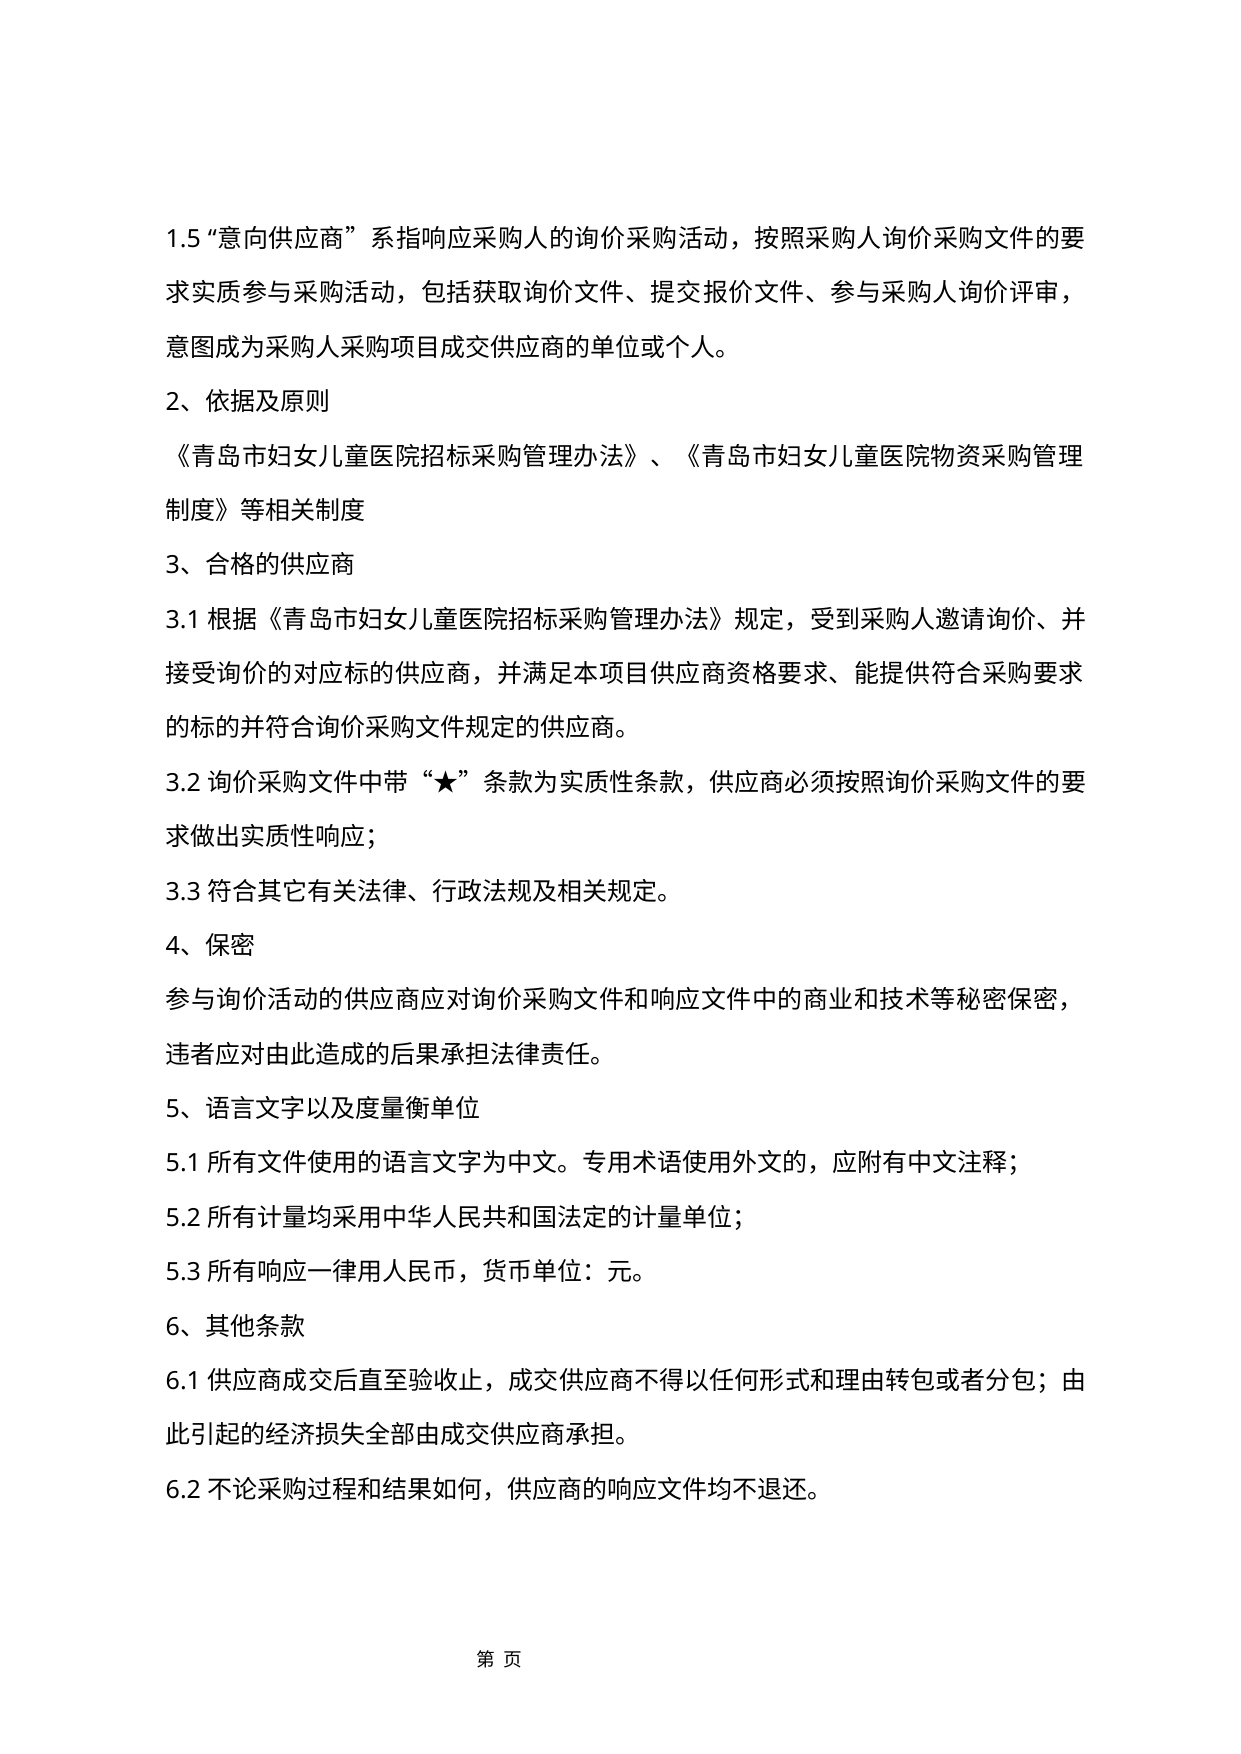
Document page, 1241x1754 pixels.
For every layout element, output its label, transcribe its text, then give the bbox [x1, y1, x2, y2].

list 6.2 不论采购过程和结果如何，供应商的响应文件均不退还。 [165, 1469, 1087, 1505]
list 3.3 符合其它有关法律、行政法规及相关规定。 [165, 871, 1087, 907]
list 6.1 供应商成交后直至验收止，成交供应商不得以任何形式和理由转包或者分包；由此引起的经济损失全部由成交供应商承担。 [165, 1360, 1087, 1451]
list 2、依据及原则 [165, 382, 1087, 418]
list 6、其他条款 [165, 1306, 1087, 1342]
list 1.5 “意向供应商”系指响应采购人的询价采购活动，按照采购人询价采购文件的要求实质参与采购活动，包括获取询价文件、提交报价文件、参与采购人询价评审，意图成为采购人采购项目成交供应商的单位或个人。 [165, 218, 1087, 363]
list 3.2 询价采购文件中带“★”条款为实质性条款，供应商必须按照询价采购文件的要求做出实质性响应； [165, 762, 1087, 853]
list 5.3 所有响应一律用人民币，货币单位：元。 [165, 1252, 1087, 1288]
list 4、保密 [165, 925, 1087, 962]
list 5.2 所有计量均采用中华人民共和国法定的计量单位； [165, 1197, 1087, 1233]
list 参与询价活动的供应商应对询价采购文件和响应文件中的商业和技术等秘密保密，违者应对由此造成的后果承担法律责任。 [165, 980, 1087, 1070]
list 3.1 根据《青岛市妇女儿童医院招标采购管理办法》规定，受到采购人邀请询价、并接受询价的对应标的供应商，并满足本项目供应商资格要求、能提供符合采购要求的标的并符合询价采购文件规定的供应商。 [165, 599, 1087, 744]
list 《青岛市妇女儿童医院招标采购管理办法》、《青岛市妇女儿童医院物资采购管理制度》等相关制度 [165, 436, 1087, 527]
list 5、语言文字以及度量衡单位 [165, 1088, 1087, 1125]
list 5.1 所有文件使用的语言文字为中文。专用术语使用外文的，应附有中文注释； [165, 1143, 1087, 1179]
list 3、合格的供应商 [165, 545, 1087, 581]
